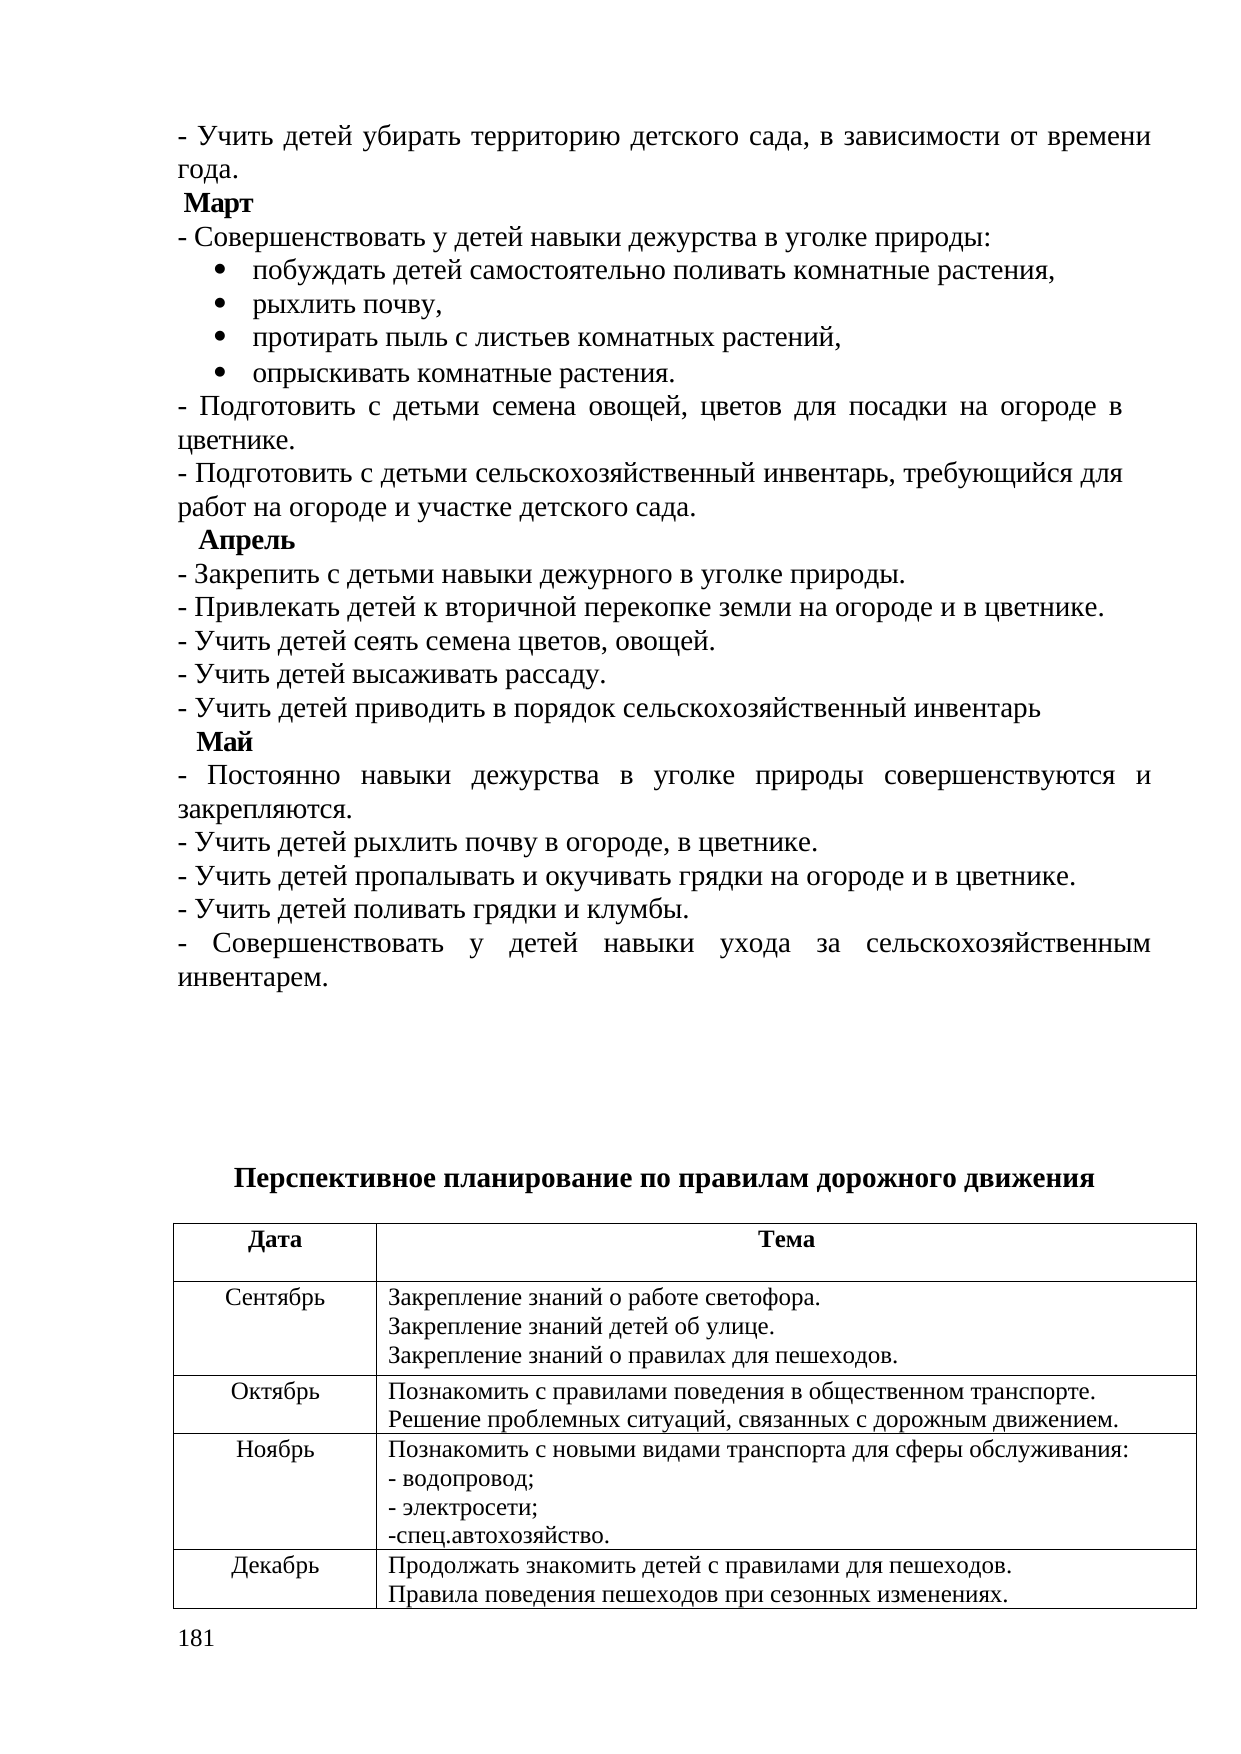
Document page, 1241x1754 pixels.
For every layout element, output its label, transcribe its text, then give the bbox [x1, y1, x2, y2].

text - Учить детей поливать грядки и клумбы. [177, 891, 1152, 925]
text - Постоянно навыки дежурства в уголке природы совершенствуются и закрепляются. [177, 757, 1152, 824]
text - Учить детей высаживать рассаду. [177, 657, 1152, 690]
text - Учить детей пропалывать и окучивать грядки на огороде и в цветнике. [177, 858, 1152, 891]
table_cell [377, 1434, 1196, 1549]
text Апрель [177, 522, 1123, 556]
list побуждать детей самостоятельно поливать комнатные растения, [215, 252, 1152, 286]
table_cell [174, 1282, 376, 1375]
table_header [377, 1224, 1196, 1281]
list протирать пыль с листьев комнатных растений, [215, 319, 1152, 353]
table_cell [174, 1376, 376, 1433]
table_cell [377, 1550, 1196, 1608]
text - Совершенствовать у детей навыки ухода за сельскохозяйственным инвентарем. [177, 926, 1152, 993]
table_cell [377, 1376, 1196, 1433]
list опрыскивать комнатные растения. [215, 355, 1152, 388]
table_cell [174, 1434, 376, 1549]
text - Подготовить с детьми сельскохозяйственный инвентарь, требующийся для работ на огороде и участке детского сада. [177, 455, 1123, 522]
text - Учить детей сеять семена цветов, овощей. [177, 623, 1152, 657]
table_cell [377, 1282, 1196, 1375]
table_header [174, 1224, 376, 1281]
text - Учить детей рыхлить почву в огороде, в цветнике. [177, 824, 1152, 858]
text Май [177, 724, 1152, 757]
text - Привлекать детей к вторичной перекопке земли на огороде и в цветнике. [177, 589, 1152, 623]
text - Подготовить с детьми семена овощей, цветов для посадки на огороде в цветнике. [177, 388, 1123, 455]
text Перспективное планирование по правилам дорожного движения [177, 1160, 1152, 1194]
text Март [177, 185, 1152, 219]
text - Совершенствовать у детей навыки дежурства в уголке природы: [177, 219, 1152, 252]
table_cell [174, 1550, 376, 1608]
list рыхлить почву, [215, 286, 1152, 319]
text - Учить детей убирать территорию детского сада, в зависимости от времени года. [177, 118, 1152, 185]
text - Учить детей приводить в порядок сельскохозяйственный инвентарь [177, 690, 1152, 724]
text - Закрепить с детьми навыки дежурного в уголке природы. [177, 556, 1152, 589]
